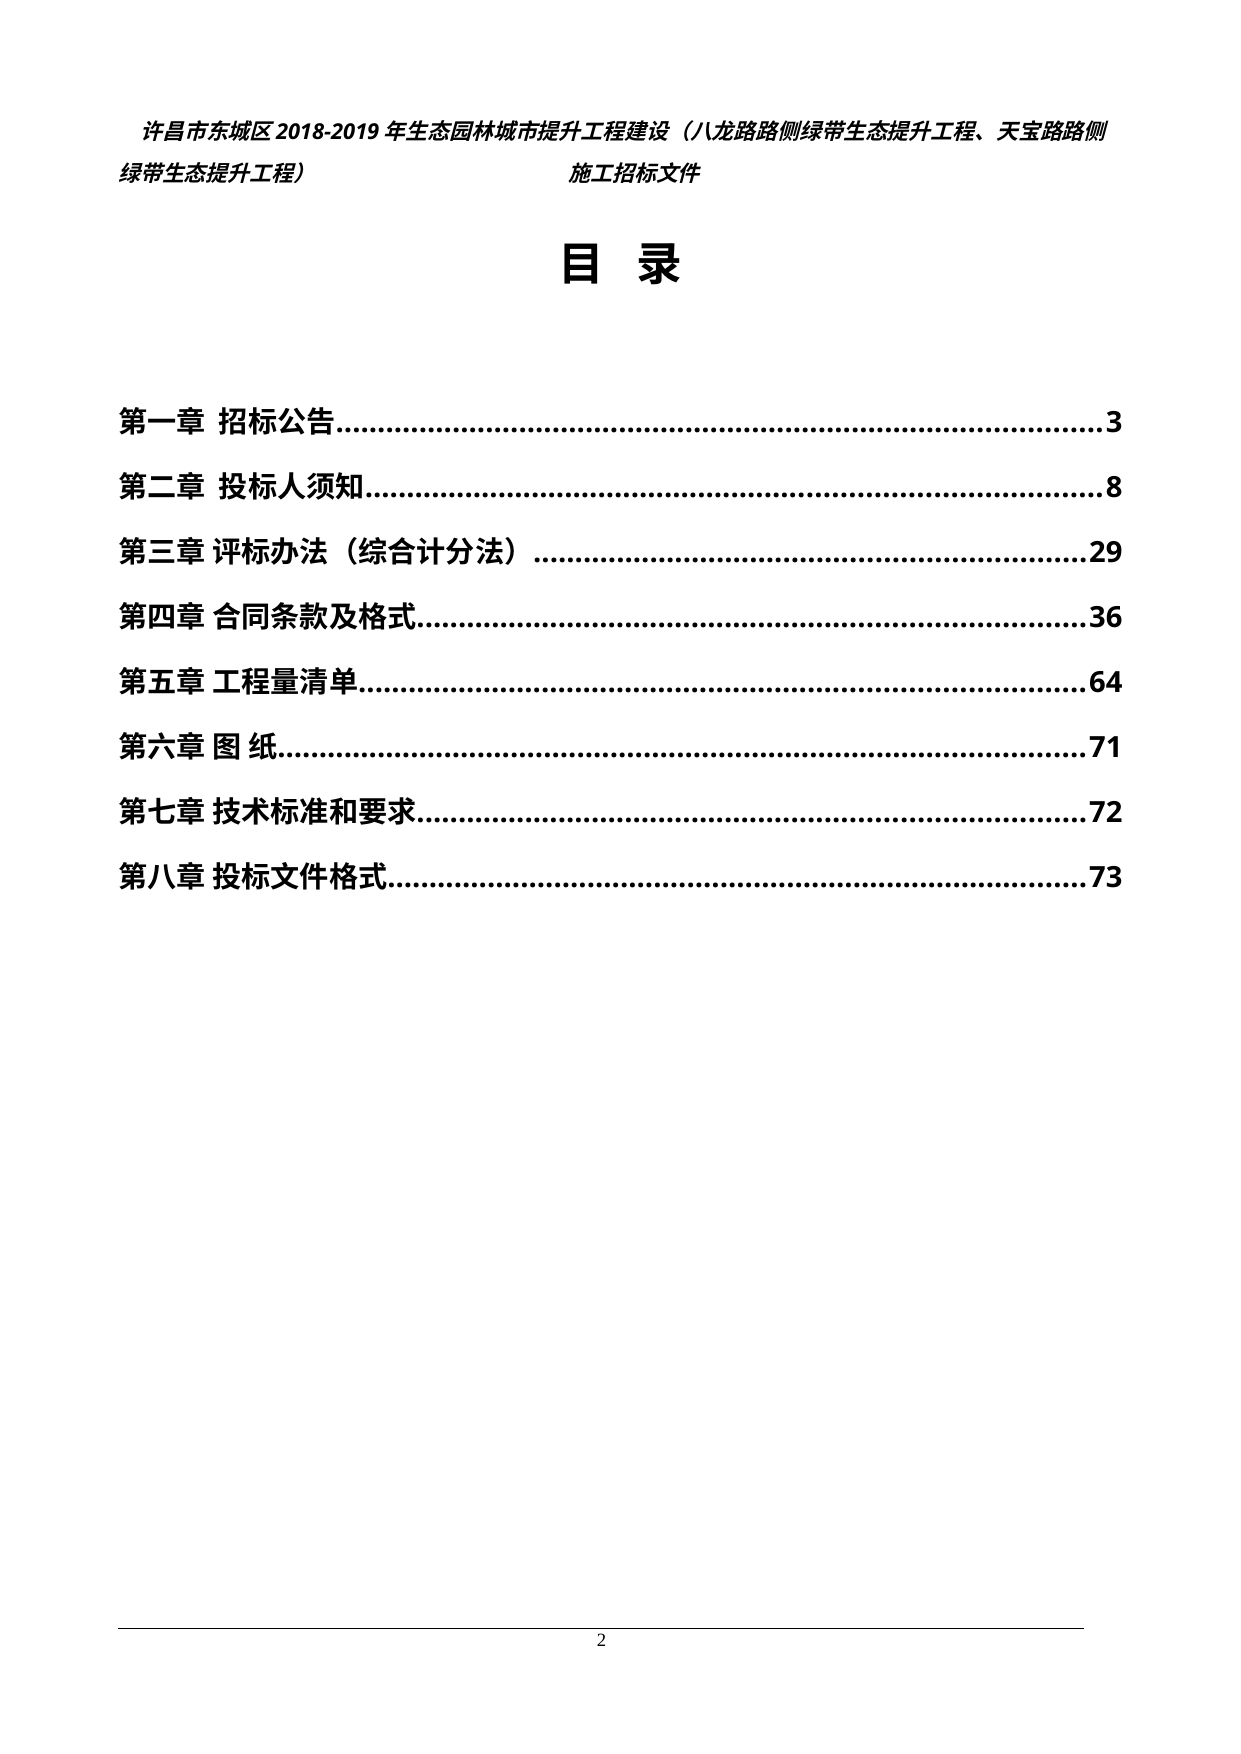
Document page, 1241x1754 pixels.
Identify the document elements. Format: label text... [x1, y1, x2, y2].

text 第五章 工程量清单 64 [118, 647, 1122, 712]
text 第四章 合同条款及格式 36 [118, 582, 1122, 647]
text 第八章 投标文件格式 73 [118, 842, 1122, 907]
text 第三章 评标办法（综合计分法） 29 [118, 517, 1122, 582]
text 第一章 招标公告 3 [118, 387, 1122, 452]
text 目 录 [118, 212, 1122, 309]
text 第六章 图 纸 71 [118, 712, 1122, 777]
text 第二章 投标人须知 8 [118, 452, 1122, 517]
text 第七章 技术标准和要求 72 [118, 777, 1122, 842]
